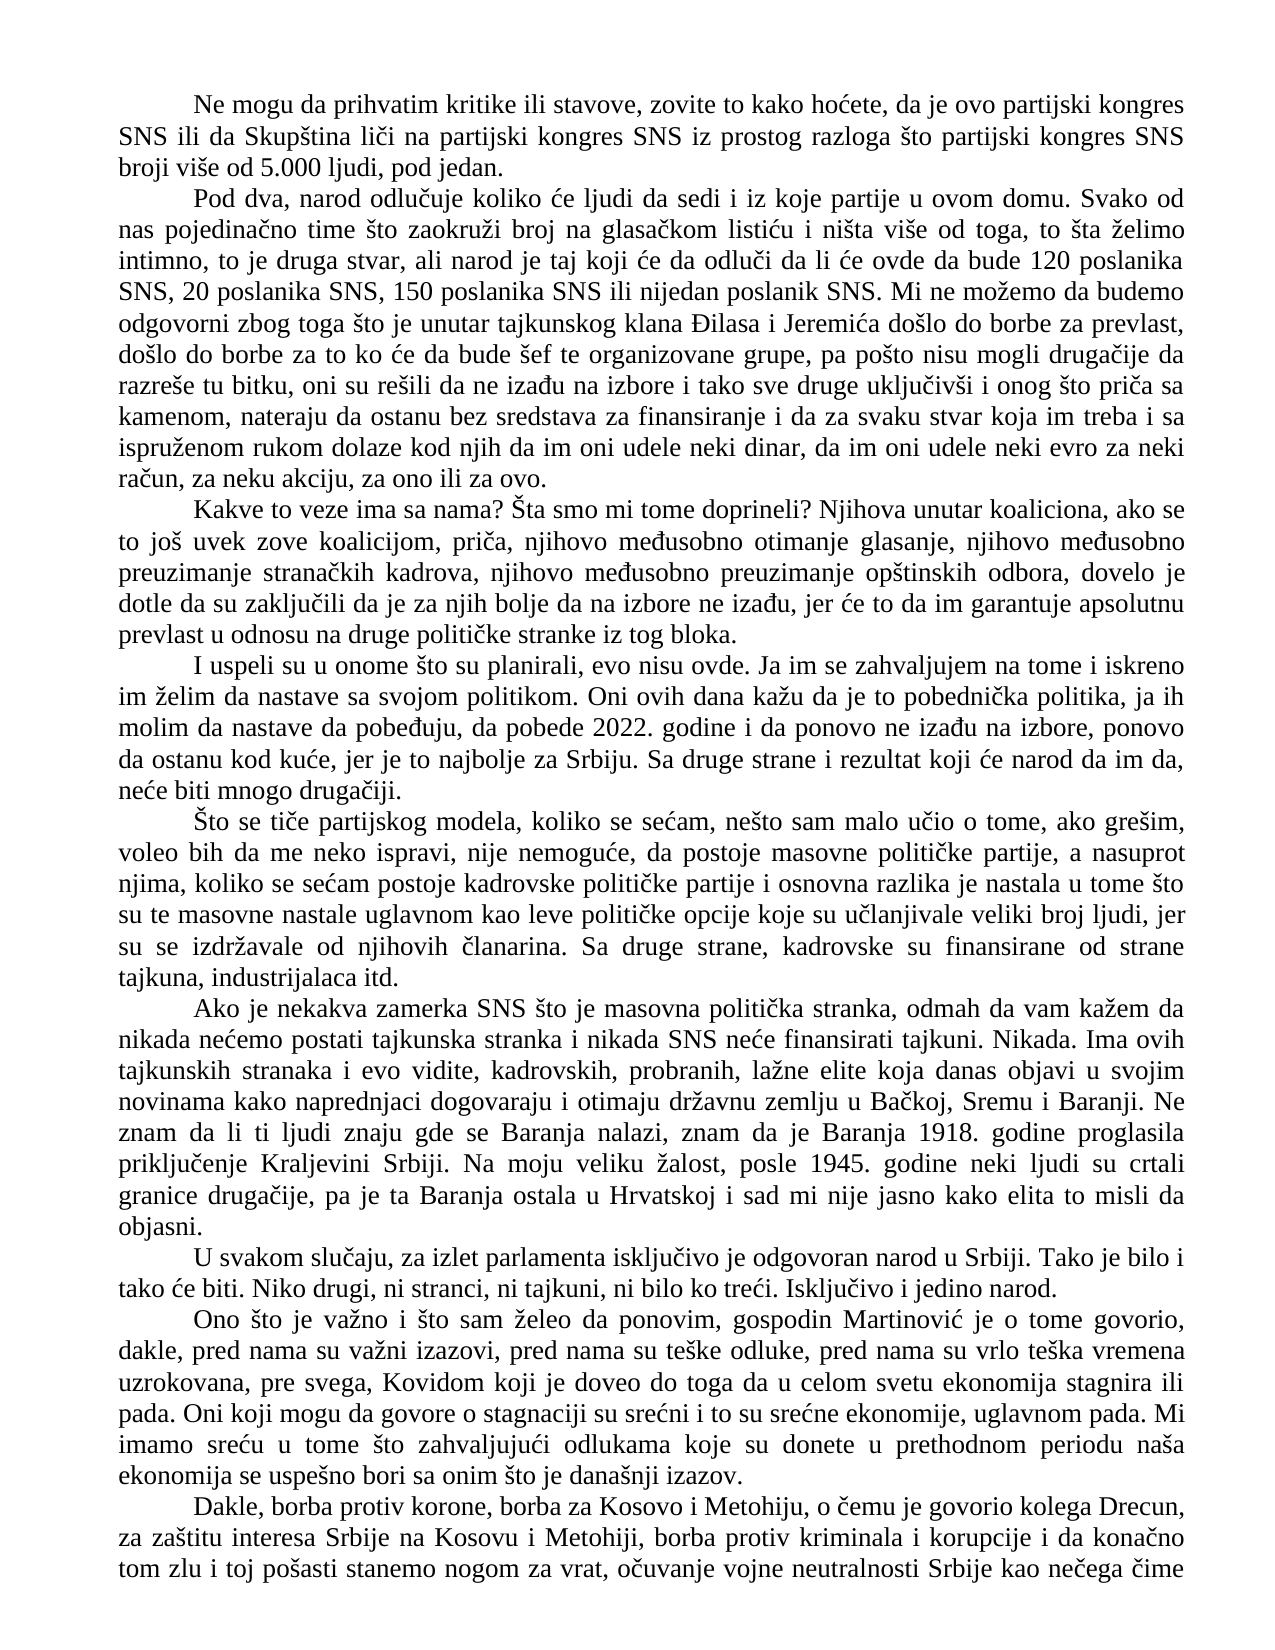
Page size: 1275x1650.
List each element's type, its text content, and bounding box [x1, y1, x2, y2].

text Ono što je važno i što sam želeo da ponovim, gospodin Martinović je o tome govorio, dakle, pred nama su važni izazovi, pred nama su teške odluke, pred nama su vrlo teška vremena uzrokovana, pre svega, Kovidom koji je doveo do toga da u celom svetu ekonomija stagnira ili pada. Oni koji mogu da govore o stagnaciji su srećni i to su srećne ekonomije, uglavnom pada. Mi imamo sreću u tome što zahvaljujući odlukama koje su donete u prethodnom periodu naša ekonomija se uspešno bori sa onim što je današnji izazov. [118, 1303, 1186, 1490]
text Ako je nekakva zamerka SNS što je masovna politička stranka, odmah da vam kažem da nikada nećemo postati tajkunska stranka i nikada SNS neće finansirati tajkuni. Nikada. Ima ovih tajkunskih stranaka i evo vidite, kadrovskih, probranih, lažne elite koja danas objavi u svojim novinama kako naprednjaci dogovaraju i otimaju državnu zemlju u Bačkoj, Sremu i Baranji. Ne znam da li ti ljudi znaju gde se Baranja nalazi, znam da je Baranja 1918. godine proglasila priključenje Kraljevini Srbiji. Na moju veliku žalost, posle 1945. godine neki ljudi su crtali granice drugačije, pa je ta Baranja ostala u Hrvatskoj i sad mi nije jasno kako elita to misli da objasni. [118, 992, 1186, 1241]
text U svakom slučaju, za izlet parlamenta isključivo je odgovoran narod u Srbiji. Tako je bilo i tako će biti. Niko drugi, ni stranci, ni tajkuni, ni bilo ko treći. Isključivo i jedino narod. [118, 1241, 1186, 1303]
text I uspeli su u onome što su planirali, evo nisu ovde. Ja im se zahvaljujem na tome i iskreno im želim da nastave sa svojom politikom. Oni ovih dana kažu da je to pobednička politika, ja ih molim da nastave da pobeđuju, da pobede 2022. godine i da ponovo ne izađu na izbore, ponovo da ostanu kod kuće, jer je to najbolje za Srbiju. Sa druge strane i rezultat koji će narod da im da, neće biti mnogo drugačiji. [118, 649, 1186, 805]
text Kakve to veze ima sa nama? Šta smo mi tome doprineli? Njihova unutar koaliciona, ako se to još uvek zove koalicijom, priča, njihovo međusobno otimanje glasanje, njihovo međusobno preuzimanje stranačkih kadrova, njihovo međusobno preuzimanje opštinskih odbora, dovelo je dotle da su zaključili da je za njih bolje da na izbore ne izađu, jer će to da im garantuje apsolutnu prevlast u odnosu na druge političke stranke iz tog bloka. [118, 493, 1186, 649]
text Ne mogu da prihvatim kritike ili stavove, zovite to kako hoćete, da je ovo partijski kongres SNS ili da Skupština liči na partijski kongres SNS iz prostog razloga što partijski kongres SNS broji više od 5.000 ljudi, pod jedan. [118, 89, 1186, 182]
text Pod dva, narod odlučuje koliko će ljudi da sedi i iz koje partije u ovom domu. Svako od nas pojedinačno time što zaokruži broj na glasačkom listiću i ništa više od toga, to šta želimo intimno, to je druga stvar, ali narod je taj koji će da odluči da li će ovde da bude 120 poslanika SNS, 20 poslanika SNS, 150 poslanika SNS ili nijedan poslanik SNS. Mi ne možemo da budemo odgovorni zbog toga što je unutar tajkunskog klana Đilasa i Jeremića došlo do borbe za prevlast, došlo do borbe za to ko će da bude šef te organizovane grupe, pa pošto nisu mogli drugačije da razreše tu bitku, oni su rešili da ne izađu na izbore i tako sve druge uključivši i onog što priča sa kamenom, nateraju da ostanu bez sredstava za finansiranje i da za svaku stvar koja im treba i sa ispruženom rukom dolaze kod njih da im oni udele neki dinar, da im oni udele neki evro za neki račun, za neku akciju, za ono ili za ovo. [118, 182, 1186, 493]
text Što se tiče partijskog modela, koliko se sećam, nešto sam malo učio o tome, ako grešim, voleo bih da me neko ispravi, nije nemoguće, da postoje masovne političke partije, a nasuprot njima, koliko se sećam postoje kadrovske političke partije i osnovna razlika je nastala u tome što su te masovne nastale uglavnom kao leve političke opcije koje su učlanjivale veliki broj ljudi, jer su se izdržavale od njihovih članarina. Sa druge strane, kadrovske su finansirane od strane tajkuna, industrijalaca itd. [118, 805, 1186, 992]
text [118, 1490, 1186, 1584]
